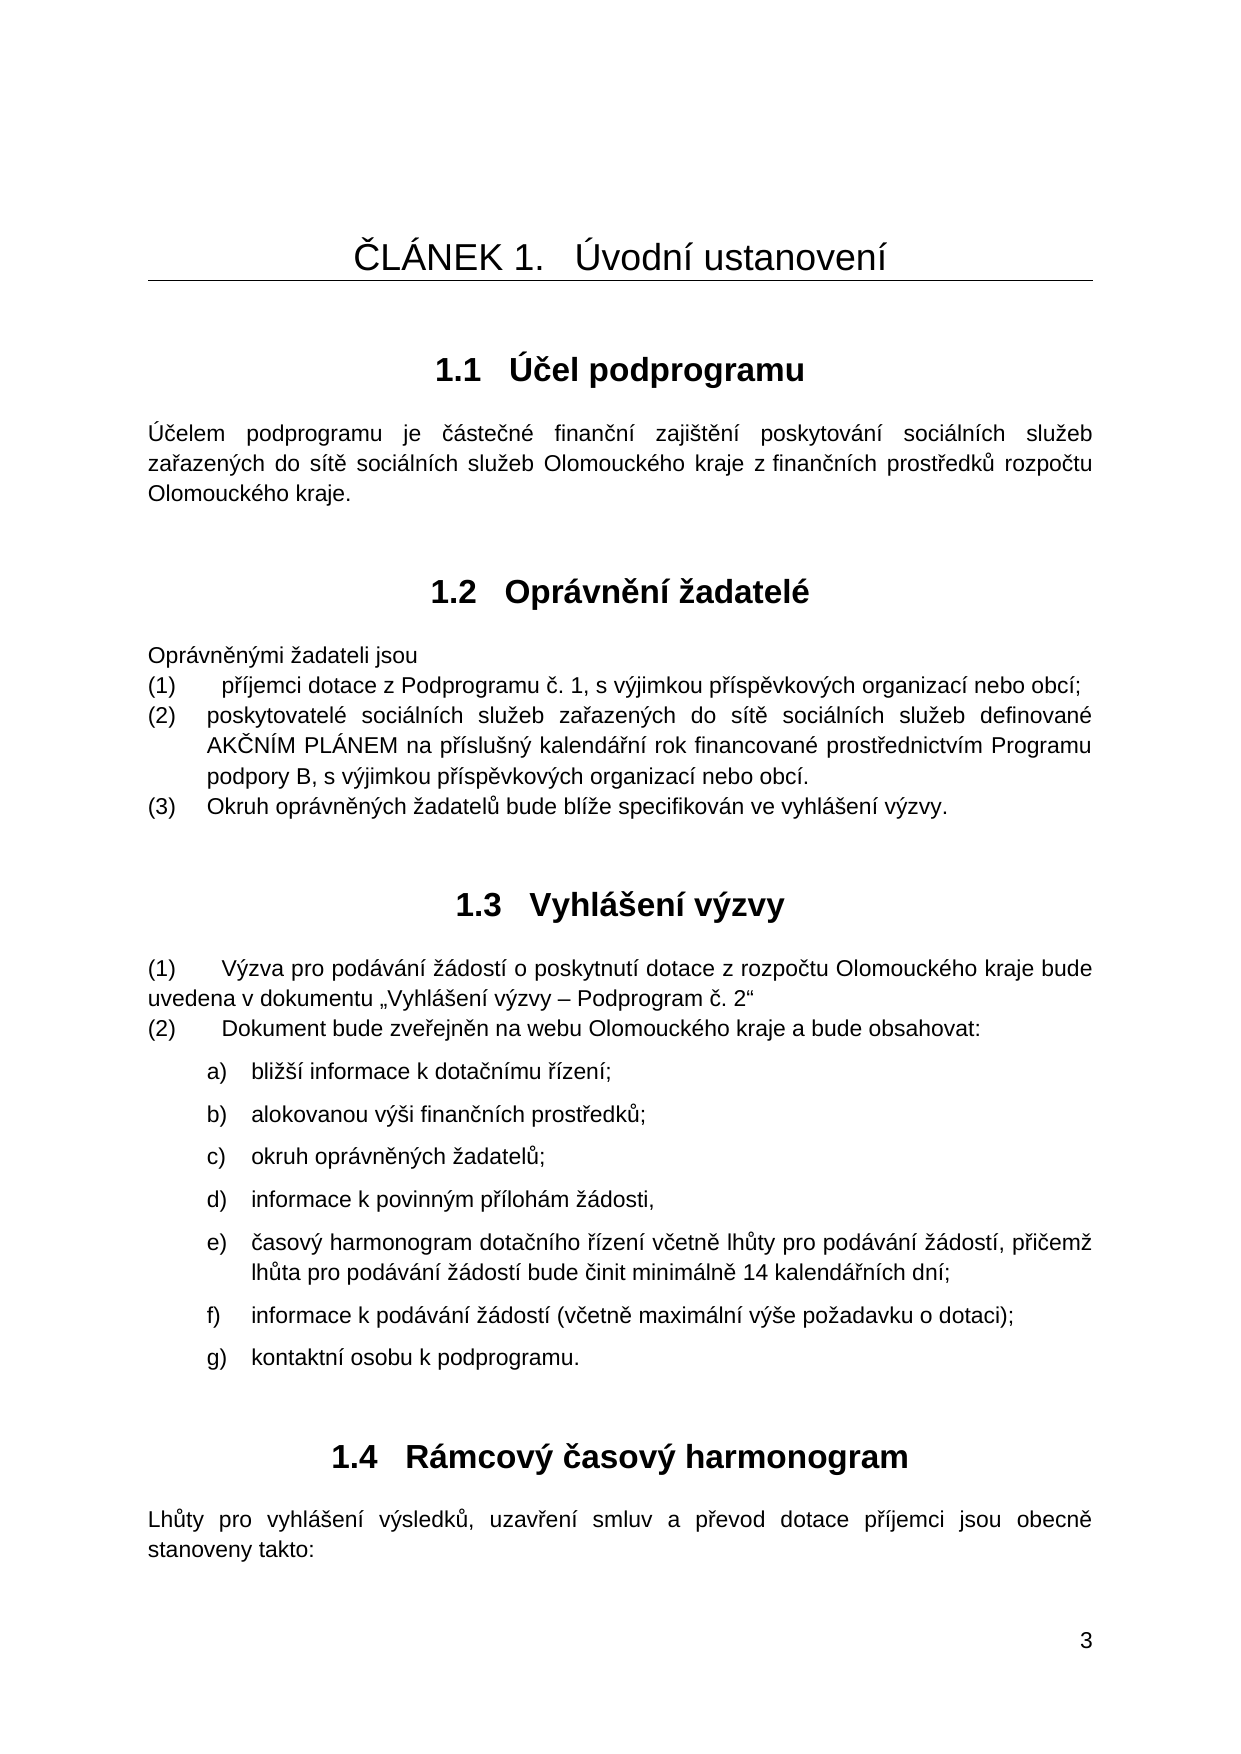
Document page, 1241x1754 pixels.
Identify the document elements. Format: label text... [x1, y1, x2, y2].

text Účelem podprogramu je částečné finanční zajištění poskytování sociálních služeb zařazených do sítě sociálních služeb Olomouckého kraje z finančních prostředků rozpočtu Olomouckého kraje. [148, 419, 1093, 506]
text Oprávněnými žadateli jsou [148, 642, 1093, 668]
list Dokument bude zveřejněn na webu Olomouckého kraje a bude obsahovat: [148, 1015, 1093, 1041]
text informace k podávání žádostí (včetně maximální výše požadavku o dotaci); [207, 1302, 1093, 1328]
subtitle Účel podprogramu [148, 350, 1093, 389]
subtitle Oprávnění žadatelé [148, 573, 1093, 611]
list Výzva pro podávání žádostí o poskytnutí dotace z rozpočtu Olomouckého kraje bude uvedena v dokumentu „Vyhlášení výzvy – Podprogram č. 2“ [148, 955, 1093, 1011]
text informace k povinným přílohám žádosti, [207, 1186, 1093, 1212]
text Lhůty pro vyhlášení výsledků, uzavření smluv a převod dotace příjemci jsou obecně stanoveny takto: [148, 1506, 1093, 1563]
text bližší informace k dotačnímu řízení; [207, 1058, 1093, 1084]
subtitle Rámcový časový harmonogram [148, 1437, 1093, 1475]
text alokovanou výši finančních prostředků; [207, 1101, 1093, 1127]
text kontaktní osobu k podprogramu. [207, 1344, 1093, 1371]
subtitle Úvodní ustanovení [148, 235, 1093, 280]
list příjemci dotace z Podprogramu č. 1, s výjimkou příspěvkových organizací nebo obcí; [148, 672, 1093, 698]
subtitle Vyhlášení výzvy [148, 886, 1093, 924]
text Okruh oprávněných žadatelů bude blíže specifikován ve vyhlášení výzvy. [148, 793, 1093, 819]
text okruh oprávněných žadatelů; [207, 1143, 1093, 1169]
text časový harmonogram dotačního řízení včetně lhůty pro podávání žádostí, přičemž lhůta pro podávání žádostí bude činit minimálně 14 kalendářních dní; [207, 1229, 1093, 1285]
text poskytovatelé sociálních služeb zařazených do sítě sociálních služeb definované AKČNÍM PLÁNEM na příslušný kalendářní rok financované prostřednictvím Programu podpory B, s výjimkou příspěvkových organizací nebo obcí. [148, 702, 1093, 789]
